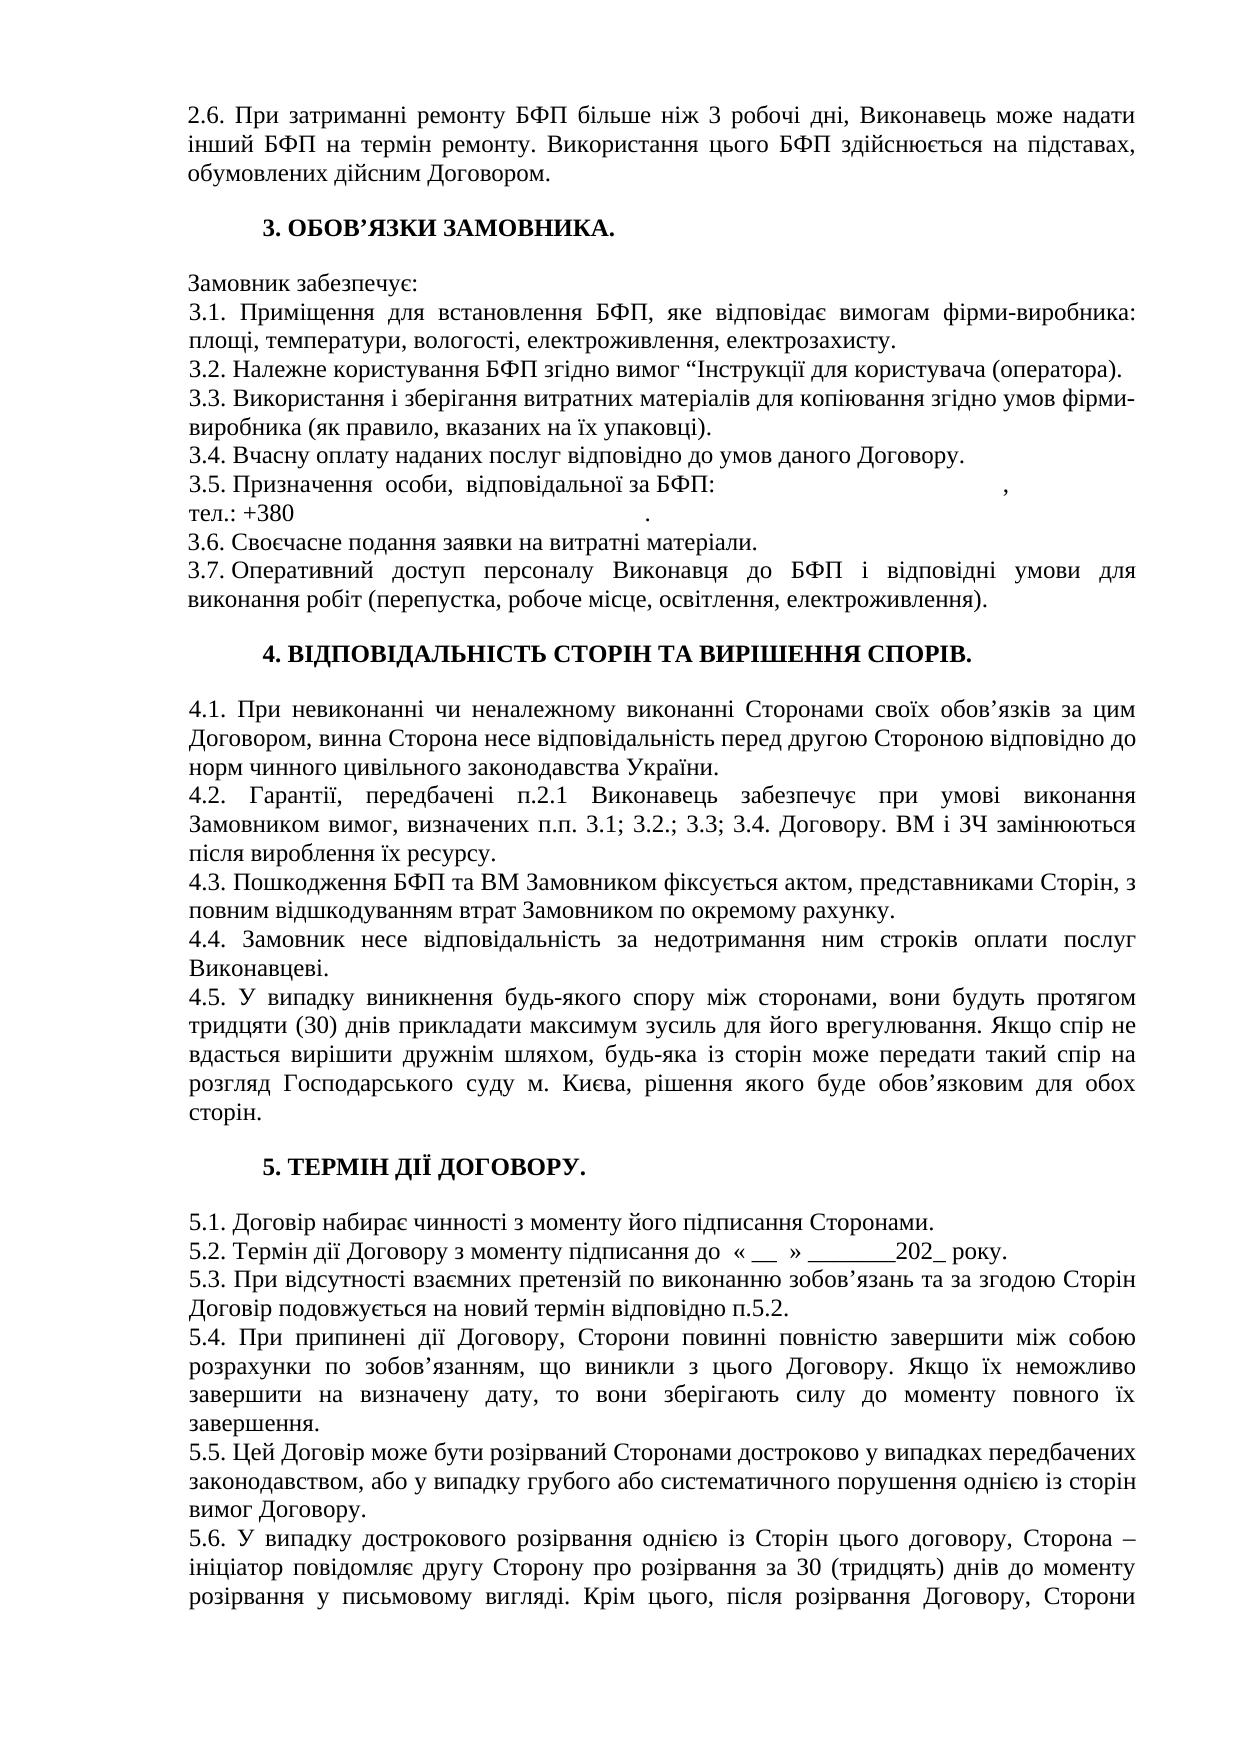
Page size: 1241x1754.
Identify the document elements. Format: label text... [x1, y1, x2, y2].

text 3.7. Оперативний доступ персоналу Виконавця до БФП і відповідні умови для виконання робіт (перепустка, робоче місце, освітлення, електроживлення). [187, 555, 1137, 613]
text 3.3. Використання і зберігання витратних матеріалів для копіювання згідно умов фірми-виробника (як правило, вказаних на їх упаковці). [189, 383, 1137, 440]
text 3.1. Приміщення для встановлення БФП, яке відповідає вимогам фірми-виробника: площі, температури, вологості, електроживлення, електрозахисту. [189, 297, 1137, 354]
text 5.4. При припинені дії Договору, Сторони повинні повністю завершити між собою розрахунки по зобов’язанням, що виникли з цього Договору. Якщо їх неможливо завершити на визначену дату, то вони зберігають силу до моменту повного їх завершення. [189, 1322, 1137, 1437]
text 3.5. Призначення особи, відповідальної за БФП: , [189, 469, 1137, 498]
text 3.4. Вчасну оплату наданих послуг відповідно до умов даного Договору. [189, 440, 1137, 469]
text 3. ОБОВ’ЯЗКИ ЗАМОВНИКА. [187, 213, 1137, 241]
text 5.2. Термін дії Договору з моменту підписання до « __ » _______202_ року. [189, 1236, 1137, 1264]
text 4.5. У випадку виникнення будь-якого спору між сторонами, вони будуть протягом тридцяти (30) днів прикладати максимум зусиль для його врегулювання. Якщо спір не вдасться вирішити дружнім шляхом, будь-яка із сторін може передати такий спір на розгляд Господарського суду м. Києва, рішення якого буде обов’язковим для обох сторін. [189, 982, 1137, 1126]
text 4.2. Гарантії, передбачені п.2.1 Виконавець забезпечує при умові виконання Замовником вимог, визначених п.п. 3.1; 3.2.; 3.3; 3.4. Договору. ВМ і ЗЧ замінюються після вироблення їх ресурсу. [189, 781, 1137, 867]
text 4.3. Пошкодження БФП та ВМ Замовником фіксується актом, представниками Сторін, з повним відшкодуванням втрат Замовником по окремому рахунку. [189, 867, 1137, 924]
text 5.1. Договір набирає чинності з моменту його підписання Сторонами. [189, 1207, 1137, 1236]
text 4. ВІДПОВІДАЛЬНІСТЬ СТОРІН ТА ВИРІШЕННЯ СПОРІВ. [262, 639, 1137, 668]
text 5.5. Цей Договір може бути розірваний Сторонами достроково у випадках передбачених законодавством, або у випадку грубого або систематичного порушення однією із сторін вимог Договору. [189, 1437, 1137, 1523]
text 4.4. Замовник несе відповідальність за недотримання ним строків оплати послуг Виконавцеві. [189, 924, 1137, 982]
text 4.1. При невиконанні чи неналежному виконанні Сторонами своїх обов’язків за цим Договором, винна Сторона несе відповідальність перед другою Стороною відповідно до норм чинного цивільного законодавства України. [189, 694, 1137, 781]
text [189, 1523, 1137, 1609]
text 5.3. При відсутності взаємних претензій по виконанню зобов’язань та за згодою Сторін Договір подовжується на новий термін відповідно п.5.2. [189, 1264, 1137, 1322]
text 3.6. Своєчасне подання заявки на витратні матеріали. [187, 527, 1137, 555]
text 2.6. При затриманні ремонту БФП більше ніж 3 робочі дні, Виконавець може надати інший БФП на термін ремонту. Використання цього БФП здійснюється на підставах, обумовлених дійсним Договором. [187, 100, 1137, 186]
text Замовник забезпечує: [187, 268, 1137, 297]
text 5. ТЕРМІН ДІЇ ДОГОВОРУ. [262, 1152, 1137, 1181]
text 3.2. Належне користування БФП згідно вимог “Інструкції для користувача (оператора). [189, 354, 1137, 383]
text тел.: +380 . [189, 498, 1137, 527]
